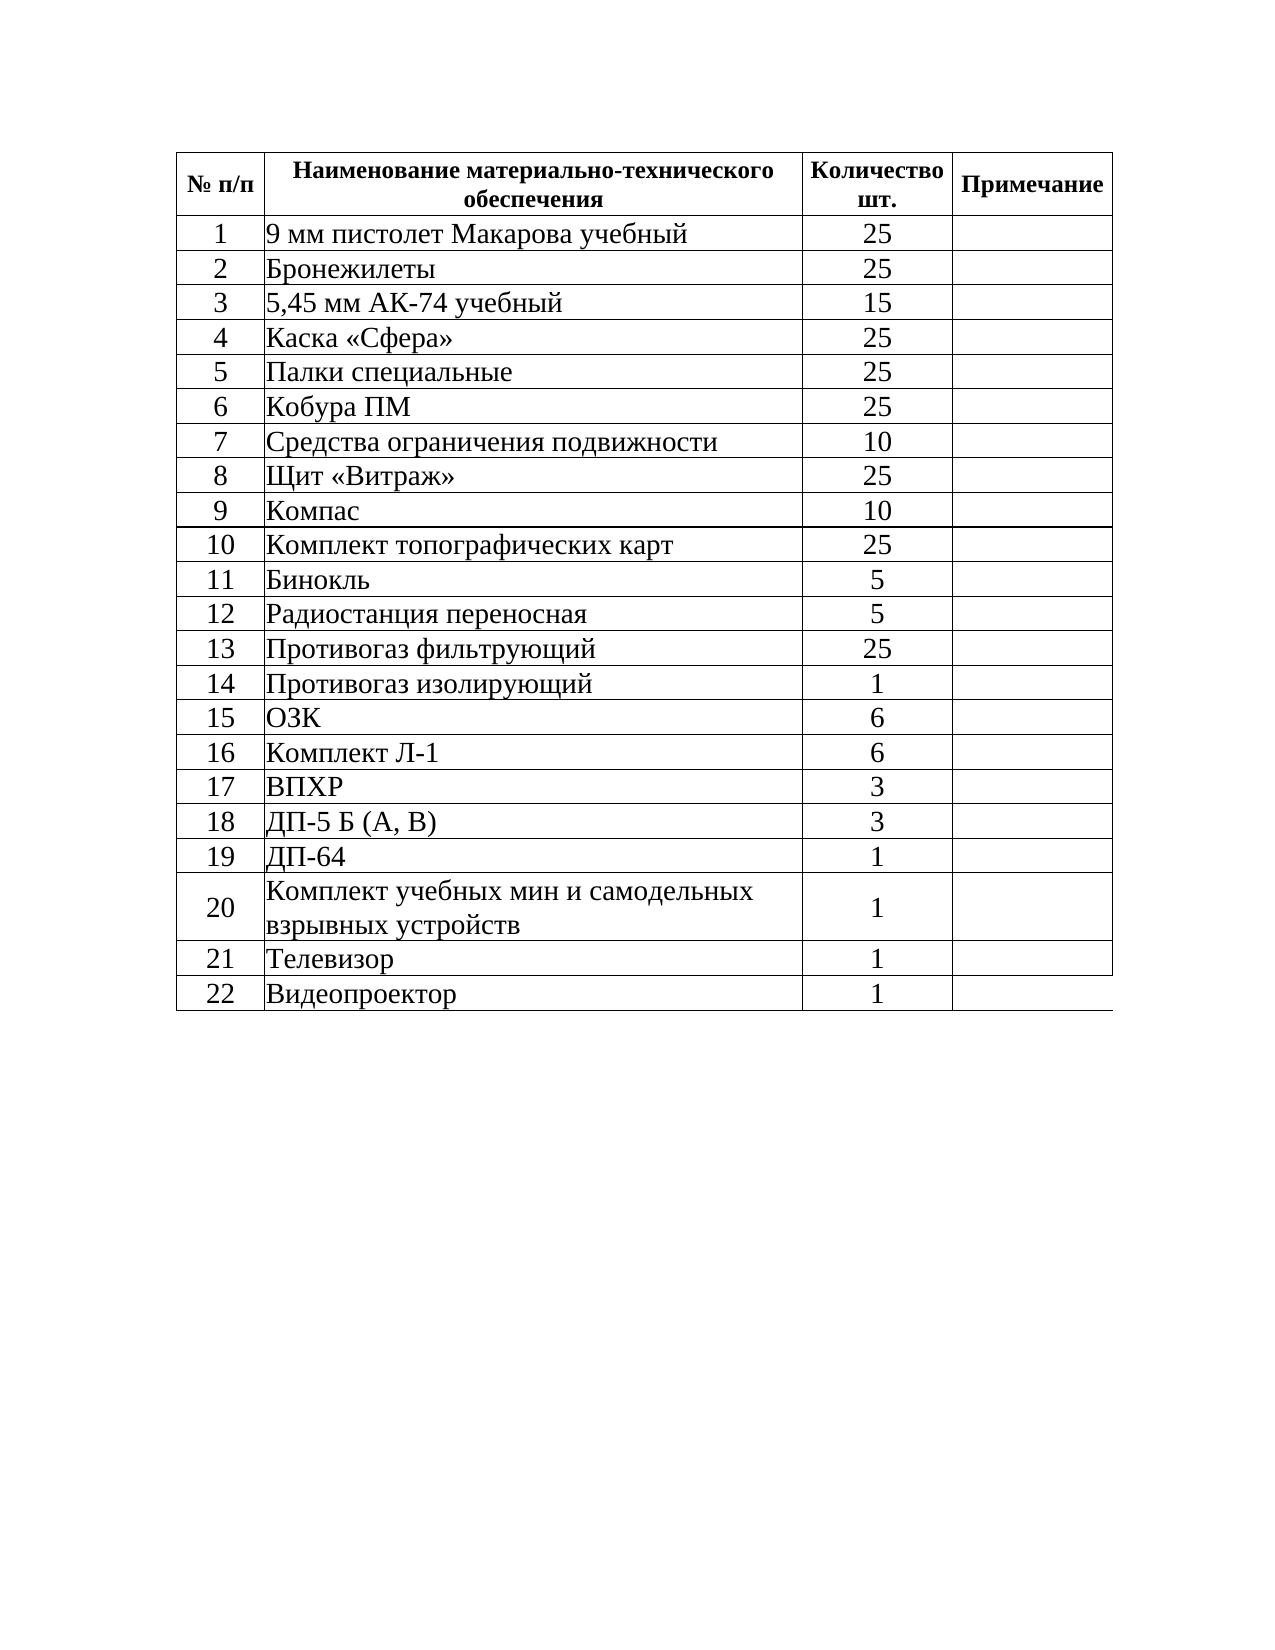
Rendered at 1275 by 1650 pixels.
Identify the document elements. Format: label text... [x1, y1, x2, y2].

table_cell 3 [803, 770, 952, 803]
table_cell [953, 941, 1112, 975]
table_cell 1 [803, 839, 952, 872]
table_cell Радиостанция переносная [265, 597, 802, 630]
table_cell [953, 389, 1112, 423]
table_cell Кобура ПМ [265, 389, 802, 423]
table_cell Комплект Л-1 [265, 735, 802, 768]
table_cell Компас [265, 493, 802, 526]
table_cell 6 [177, 389, 264, 423]
table_cell [953, 458, 1112, 492]
table_cell 1 [803, 941, 952, 975]
table_cell 25 [803, 320, 952, 353]
table_cell 25 [803, 389, 952, 423]
table_cell [953, 873, 1112, 940]
table_cell [953, 976, 1113, 1009]
table_cell 3 [803, 804, 952, 838]
table_cell 25 [803, 251, 952, 284]
table_cell ВПХР [265, 770, 802, 803]
table_cell 25 [803, 631, 952, 665]
table_cell [953, 666, 1112, 699]
table_cell 25 [803, 216, 952, 250]
table_cell 10 [803, 493, 952, 526]
table_cell [953, 251, 1112, 284]
table_cell 6 [803, 735, 952, 768]
table_cell Противогаз фильтрующий [265, 631, 802, 665]
table_cell 18 [177, 804, 264, 838]
table_cell Палки специальные [265, 355, 802, 388]
table_cell 3 [177, 285, 264, 319]
table_cell [953, 493, 1112, 526]
table_cell 10 [803, 424, 952, 457]
table_cell 4 [177, 320, 264, 353]
table_cell 25 [803, 355, 952, 388]
table_cell 13 [177, 631, 264, 665]
table_cell 15 [177, 700, 264, 734]
table_cell [953, 320, 1112, 353]
table_cell 5 [803, 597, 952, 630]
table_cell [953, 804, 1112, 838]
table_cell [953, 355, 1112, 388]
table_cell [953, 631, 1112, 665]
table_cell [953, 735, 1112, 768]
table_cell 9 [177, 493, 264, 526]
table_cell Телевизор [265, 941, 802, 975]
table_cell Бинокль [265, 562, 802, 596]
table_cell 9 мм пистолет Макарова учебный [265, 216, 802, 250]
table_cell Видеопроектор [265, 976, 802, 1009]
table_cell ОЗК [265, 700, 802, 734]
table_cell [953, 839, 1112, 872]
table_header Наименование материально-технического обеспечения [265, 153, 802, 215]
table_cell 7 [177, 424, 264, 457]
table_cell 14 [177, 666, 264, 699]
table_cell 16 [177, 735, 264, 768]
table_cell 25 [803, 458, 952, 492]
table_cell [953, 285, 1112, 319]
table_cell Комплект учебных мин и самодельных взрывных устройств [265, 873, 802, 940]
table_cell 20 [177, 873, 264, 940]
table_cell Щит «Витраж» [265, 458, 802, 492]
table_cell [953, 597, 1112, 630]
table_cell 1 [803, 873, 952, 940]
table_cell ДП-64 [265, 839, 802, 872]
table_cell 8 [177, 458, 264, 492]
table_cell 17 [177, 770, 264, 803]
table_cell 2 [177, 251, 264, 284]
table_cell 15 [803, 285, 952, 319]
table_cell Противогаз изолирующий [265, 666, 802, 699]
table_cell [953, 700, 1112, 734]
table_cell 11 [177, 562, 264, 596]
table_cell [953, 216, 1112, 250]
table_header Количество шт. [803, 153, 952, 215]
table_cell 25 [803, 528, 952, 561]
table_cell 6 [803, 700, 952, 734]
table_cell [953, 528, 1112, 561]
table_header № п/п [177, 153, 264, 215]
table_cell 5,45 мм АК-74 учебный [265, 285, 802, 319]
table_cell 22 [177, 976, 264, 1009]
table_cell 5 [177, 355, 264, 388]
table_cell 5 [803, 562, 952, 596]
table_cell 1 [803, 666, 952, 699]
table_cell 1 [803, 976, 952, 1009]
table_cell Каска «Сфера» [265, 320, 802, 353]
table_cell 10 [177, 528, 264, 561]
table_cell 19 [177, 839, 264, 872]
table_cell Комплект топографических карт [265, 528, 802, 561]
table_cell 12 [177, 597, 264, 630]
table_cell 21 [177, 941, 264, 975]
table_cell ДП-5 Б (А, В) [265, 804, 802, 838]
table_cell Средства ограничения подвижности [265, 424, 802, 457]
table_cell [953, 770, 1112, 803]
table_cell 1 [177, 216, 264, 250]
table_cell Бронежилеты [265, 251, 802, 284]
table_header Примечание [953, 153, 1112, 215]
table_cell [953, 424, 1112, 457]
table_cell [953, 562, 1112, 596]
